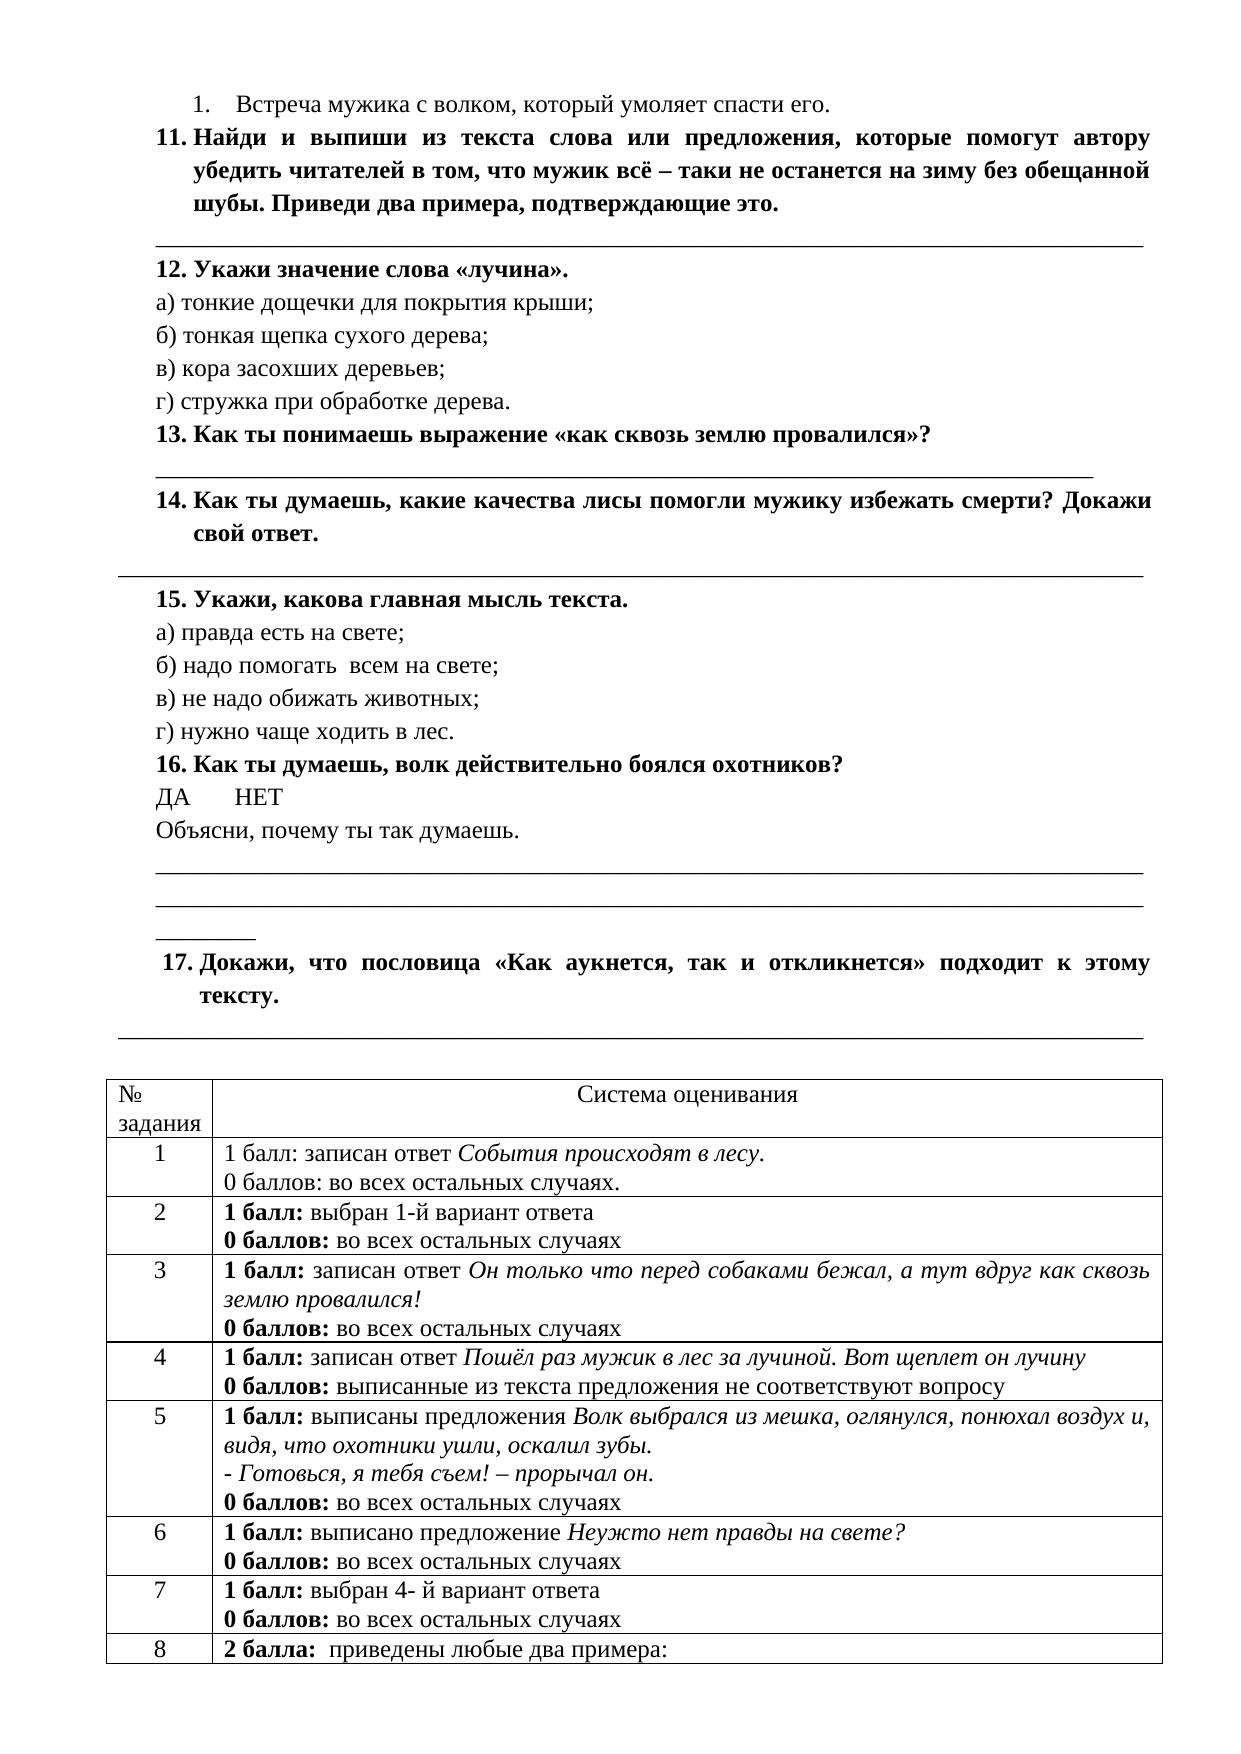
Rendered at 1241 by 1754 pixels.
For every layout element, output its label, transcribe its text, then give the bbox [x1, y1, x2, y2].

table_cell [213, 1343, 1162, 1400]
list Докажи, что пословица «Как аукнется, так и откликнется» подходит к этому тексту. [162, 947, 1152, 1009]
text а) тонкие дощечки для покрытия крыши; [156, 287, 1152, 316]
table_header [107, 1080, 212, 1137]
text 16. Как ты думаешь, волк действительно боялся охотников? [156, 749, 1152, 778]
list Укажи, какова главная мысль текста. [156, 584, 1152, 613]
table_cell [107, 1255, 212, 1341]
list Укажи значение слова «лучина». [156, 254, 1152, 282]
list Как ты думаешь, какие качества лисы помогли мужику избежать смерти? Докажи свой ответ. [156, 485, 1152, 547]
text __________________________________________________________________________________ [118, 551, 1152, 580]
text ______________________________________________________________________________________________________________________________________________________________________ [156, 848, 1152, 943]
list Найди и выпиши из текста слова или предложения, которые помогут автору убедить читателей в том, что мужик всё – таки не останется на зиму без обещанной шубы. Приведи два примера, подтверждающие это. [156, 122, 1152, 216]
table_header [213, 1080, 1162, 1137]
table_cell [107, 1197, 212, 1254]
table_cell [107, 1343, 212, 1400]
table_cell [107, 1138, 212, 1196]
text а) правда есть на свете; [156, 617, 1152, 646]
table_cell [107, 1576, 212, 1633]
text ДА НЕТ [156, 782, 1152, 811]
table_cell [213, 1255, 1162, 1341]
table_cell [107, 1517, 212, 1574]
text в) кора засохших деревьев; [156, 353, 1152, 382]
text __________________________________________________________________________________ [118, 1013, 1152, 1042]
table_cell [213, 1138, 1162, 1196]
text 13. Как ты понимаешь выражение «как сквозь землю провалился»? [156, 419, 1152, 448]
text в) не надо обижать животных; [156, 683, 1152, 712]
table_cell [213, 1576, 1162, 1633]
text г) нужно чаще ходить в лес. [156, 716, 1152, 745]
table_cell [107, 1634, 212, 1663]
list Встреча мужика с волком, который умоляет спасти его. [192, 89, 1152, 117]
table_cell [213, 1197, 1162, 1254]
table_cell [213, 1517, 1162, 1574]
text б) тонкая щепка сухого дерева; [156, 320, 1152, 348]
text _______________________________________________________________________________ [156, 221, 1152, 249]
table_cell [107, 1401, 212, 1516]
text ___________________________________________________________________________ [156, 452, 1152, 481]
text б) надо помогать всем на свете; [156, 650, 1152, 679]
text г) стружка при обработке дерева. [156, 386, 1152, 414]
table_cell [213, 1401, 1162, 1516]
text Объясни, почему ты так думаешь. [156, 815, 1152, 844]
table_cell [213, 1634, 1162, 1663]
